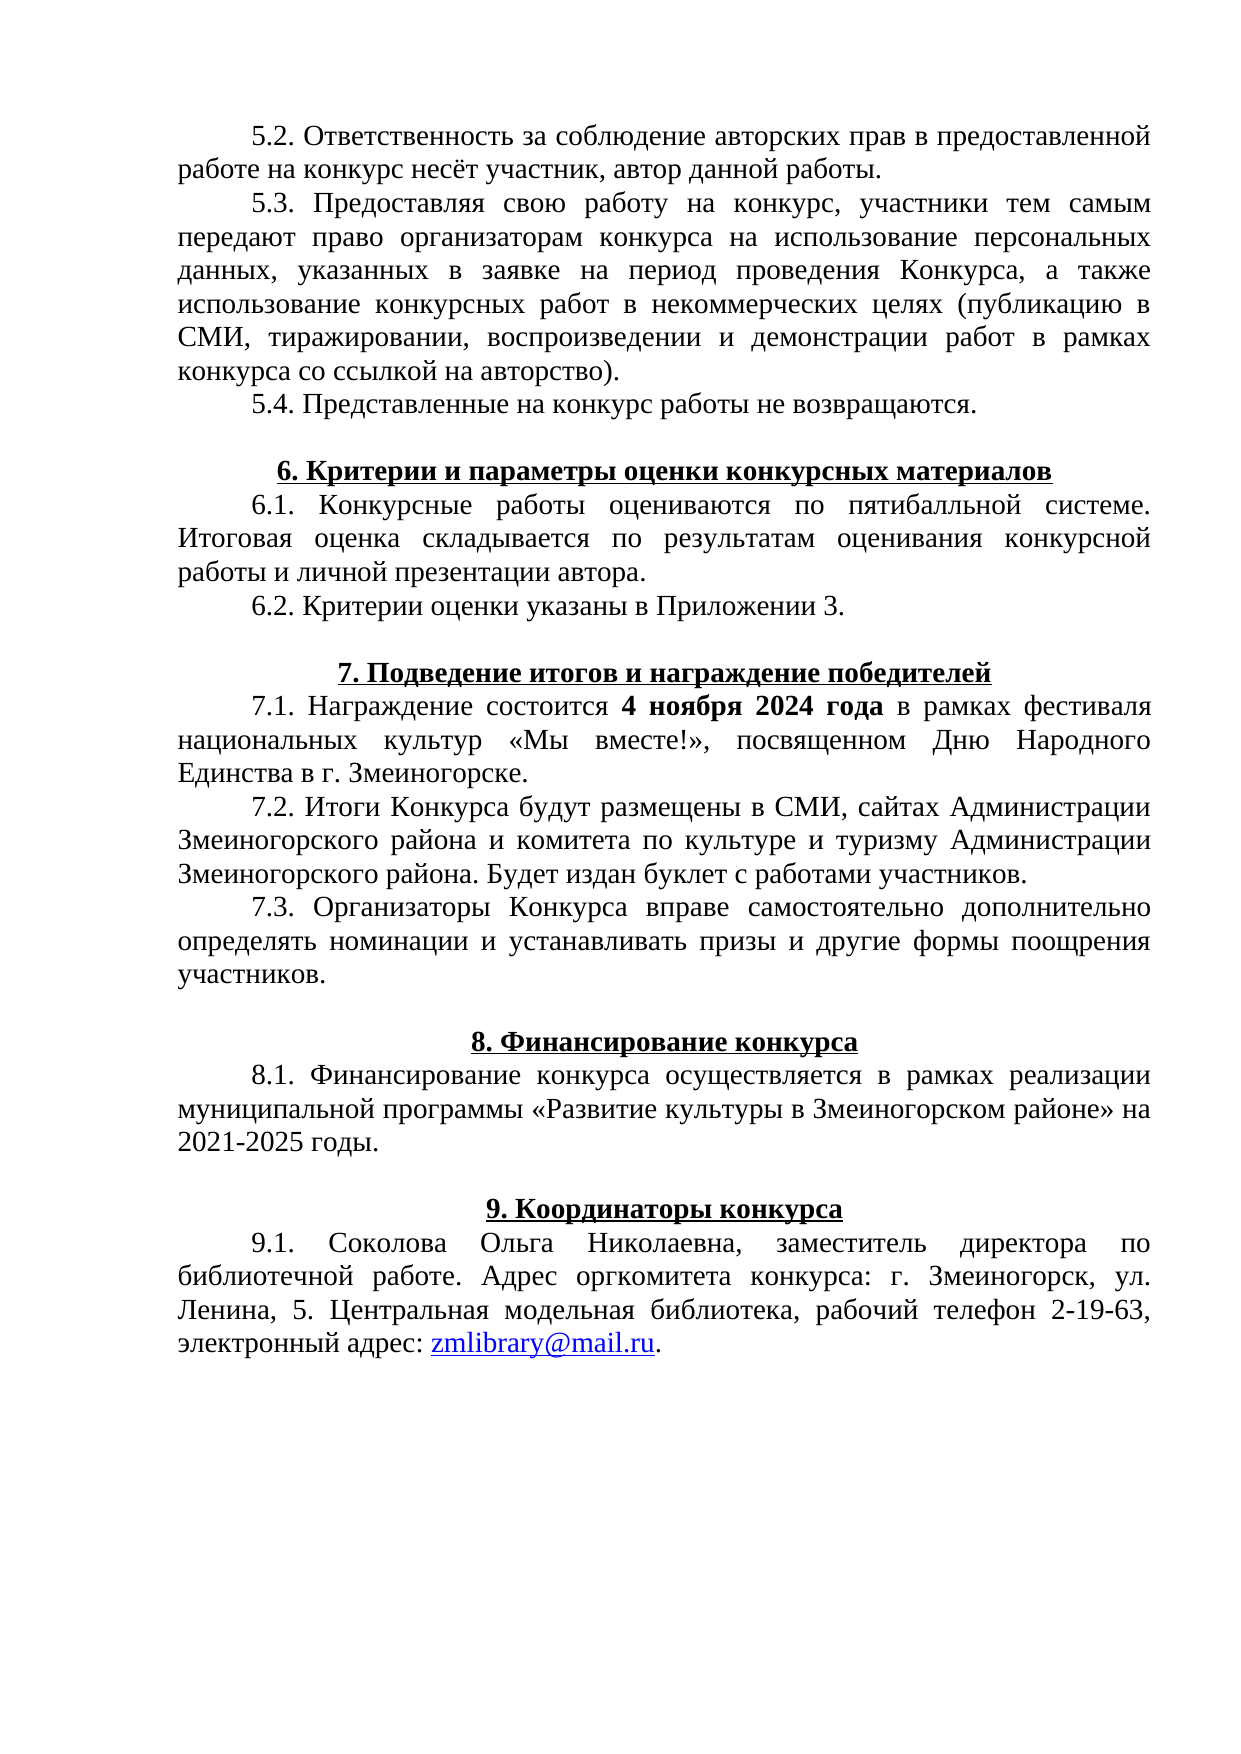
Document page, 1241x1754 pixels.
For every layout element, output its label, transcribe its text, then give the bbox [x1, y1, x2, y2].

text 7.3. Организаторы Конкурса вправе самостоятельно дополнительно определять номинации и устанавливать призы и другие формы поощрения участников. [177, 889, 1152, 990]
text 7.1. Награждение состоится 4 ноября 2024 года в рамках фестиваля национальных культур «Мы вместе!», посвященном Дню Народного Единства в г. Змеиногорске. [177, 688, 1152, 789]
text 7.2. Итоги Конкурса будут размещены в СМИ, сайтах Администрации Змеиногорского района и комитета по культуре и туризму Администрации Змеиногорского района. Будет издан буклет с работами участников. [177, 789, 1152, 889]
text 6.1. Конкурсные работы оцениваются по пятибалльной системе. Итоговая оценка складывается по результатам оценивания конкурсной работы и личной презентации автора. [177, 487, 1152, 588]
text 8. Финансирование конкурса [177, 1024, 1152, 1057]
text 5.4. Представленные на конкурс работы не возвращаются. [177, 386, 1152, 420]
text 8.1. Финансирование конкурса осуществляется в рамках реализации муниципальной программы «Развитие культуры в Змеиногорском районе» на 2021-2025 годы. [177, 1057, 1152, 1158]
text 9. Координаторы конкурса [177, 1191, 1152, 1225]
text 9.1. Соколова Ольга Николаевна, заместитель директора по библиотечной работе. Адрес оргкомитета конкурса: г. Змеиногорск, ул. Ленина, 5. Центральная модельная библиотека, рабочий телефон 2-19-63, электронный адрес: zmlibrary@mail.ru. [177, 1225, 1152, 1359]
text 6.2. Критерии оценки указаны в Приложении 3. [177, 588, 1152, 621]
text 6. Критерии и параметры оценки конкурсных материалов [177, 453, 1152, 487]
text 5.2. Ответственность за соблюдение авторских прав в предоставленной работе на конкурс несёт участник, автор данной работы. [177, 118, 1152, 185]
text 5.3. Предоставляя свою работу на конкурс, участники тем самым передают право организаторам конкурса на использование персональных данных, указанных в заявке на период проведения Конкурса, а также использование конкурсных работ в некоммерческих целях (публикацию в СМИ, тиражировании, воспроизведении и демонстрации работ в рамках конкурса со ссылкой на авторство). [177, 185, 1152, 386]
text 7. Подведение итогов и награждение победителей [177, 655, 1152, 688]
